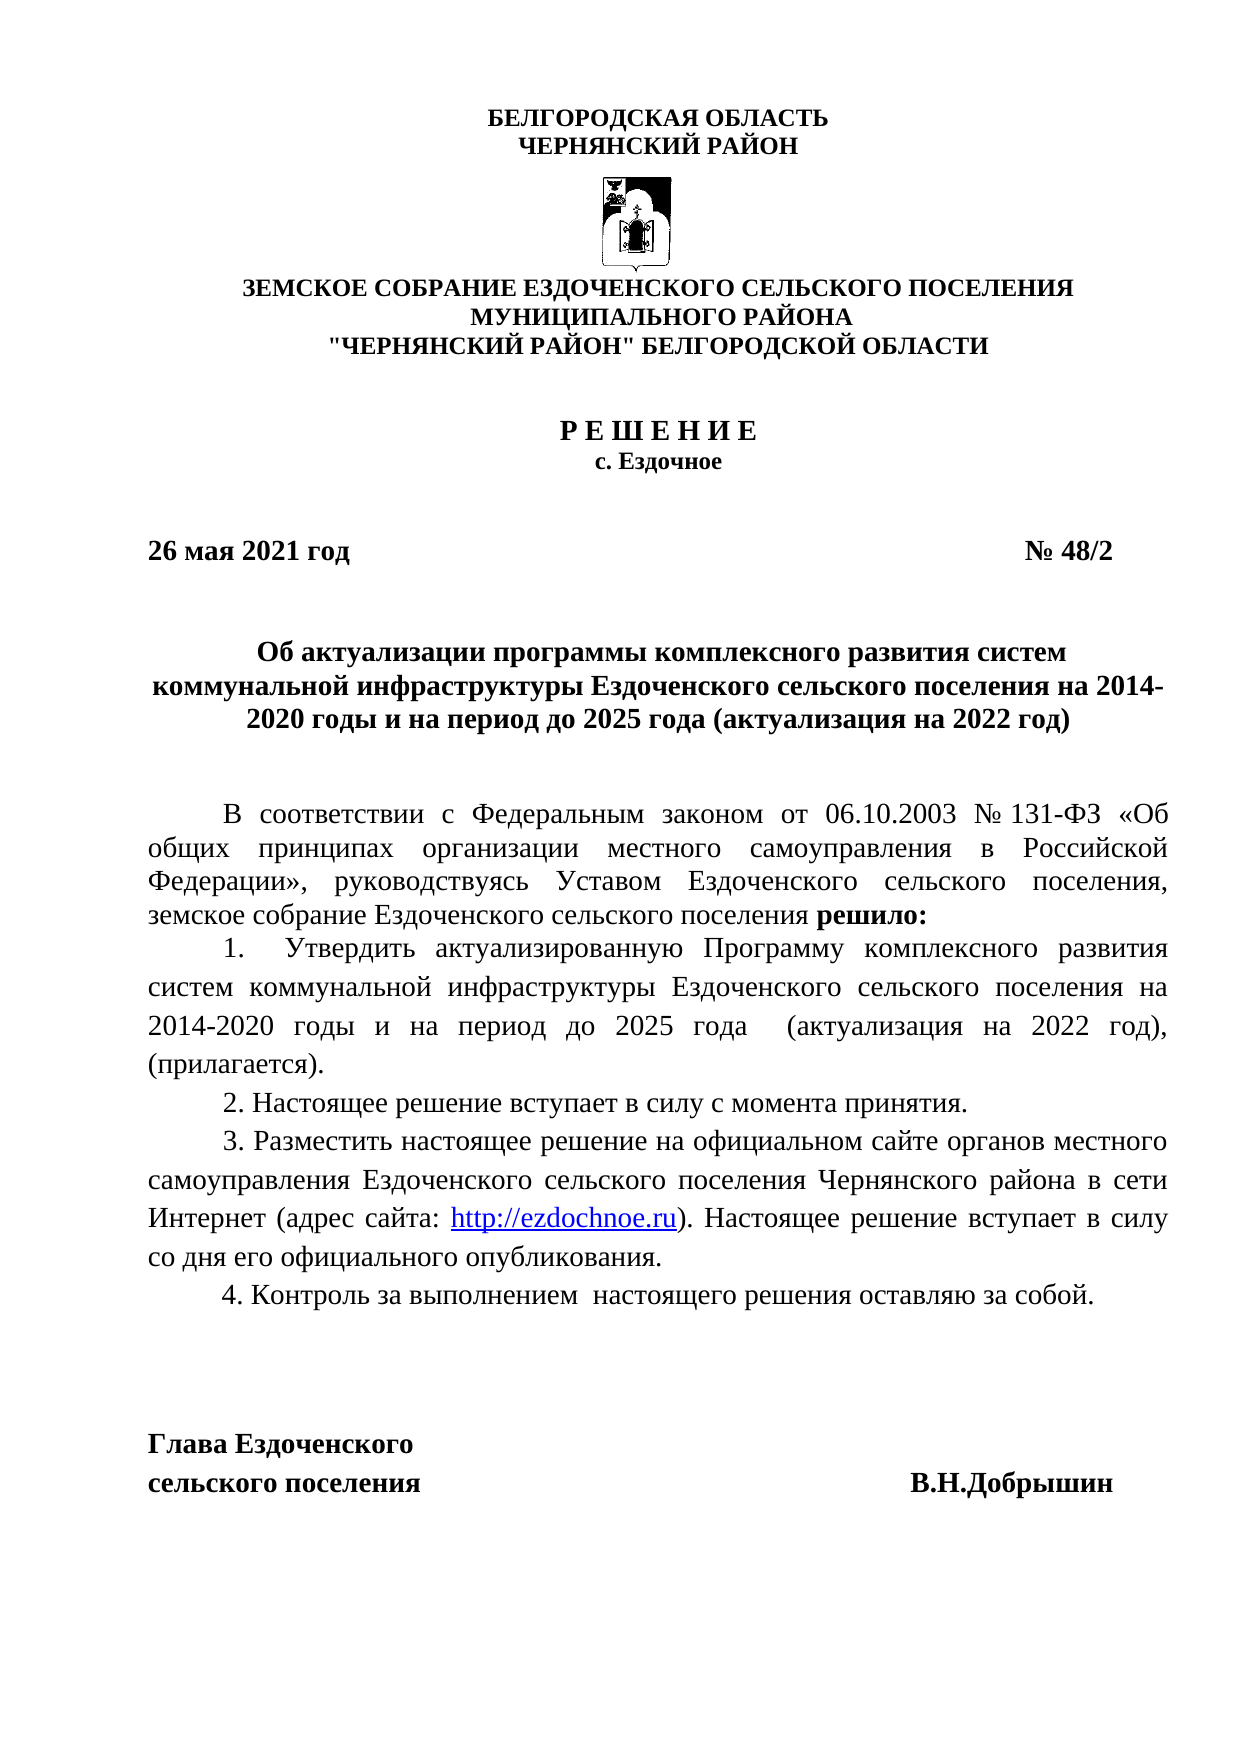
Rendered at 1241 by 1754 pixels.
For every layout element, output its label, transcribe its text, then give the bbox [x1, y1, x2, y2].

text МУНИЦИПАЛЬНОГО РАЙОНА [148, 302, 1169, 331]
text сельского поселения В.Н.Добрышин [148, 1465, 1169, 1499]
text БЕЛГОРОДСКАЯ ОБЛАСТЬ [148, 103, 1169, 131]
text "ЧЕРНЯНСКИЙ РАЙОН" БЕЛГОРОДСКОЙ ОБЛАСТИ [148, 331, 1169, 359]
text Р Е Ш Е Н И Е [148, 413, 1169, 446]
text 1. Утвердить актуализированную Программу комплексного развития систем коммунальной инфраструктуры Ездоченского сельского поселения на 2014-2020 годы и на период до 2025 года (актуализация на 2022 год), (прилагается). [148, 931, 1169, 1080]
text 4. Контроль за выполнением настоящего решения оставляю за собой. [148, 1277, 1169, 1311]
text ЧЕРНЯНСКИЙ РАЙОН [148, 131, 1169, 160]
text 26 мая 2021 год № 48/2 [148, 533, 1169, 567]
text В соответствии с Федеральным законом от 06.10.2003 № 131-ФЗ «Об общих принципах организации местного самоуправления в Российской Федерации», руководствуясь Уставом Ездоченского сельского поселения, земское собрание Ездоченского сельского поселения решило: [148, 796, 1169, 931]
text Глава Ездоченского [148, 1427, 1169, 1460]
text с. Ездочное [148, 446, 1169, 475]
text Об актуализации программы комплексного развития систем коммунальной инфраструктуры Ездоченского сельского поселения на 2014-2020 годы и на период до 2025 года (актуализация на 2022 год) [148, 634, 1169, 735]
text 2. Настоящее решение вступает в силу с момента принятия. [148, 1085, 1169, 1118]
text ЗЕМСКОЕ СОБРАНИЕ ЕЗДОЧЕНСКОГО СЕЛЬСКОГО ПОСЕЛЕНИЯ [148, 160, 1169, 302]
text 3. Разместить настоящее решение на официальном сайте органов местного самоуправления Ездоченского сельского поселения Чернянского района в сети Интернет (адрес сайта: http://ezdochnoe.ru). Настоящее решение вступает в силу со дня его официального опубликования. [148, 1123, 1169, 1272]
